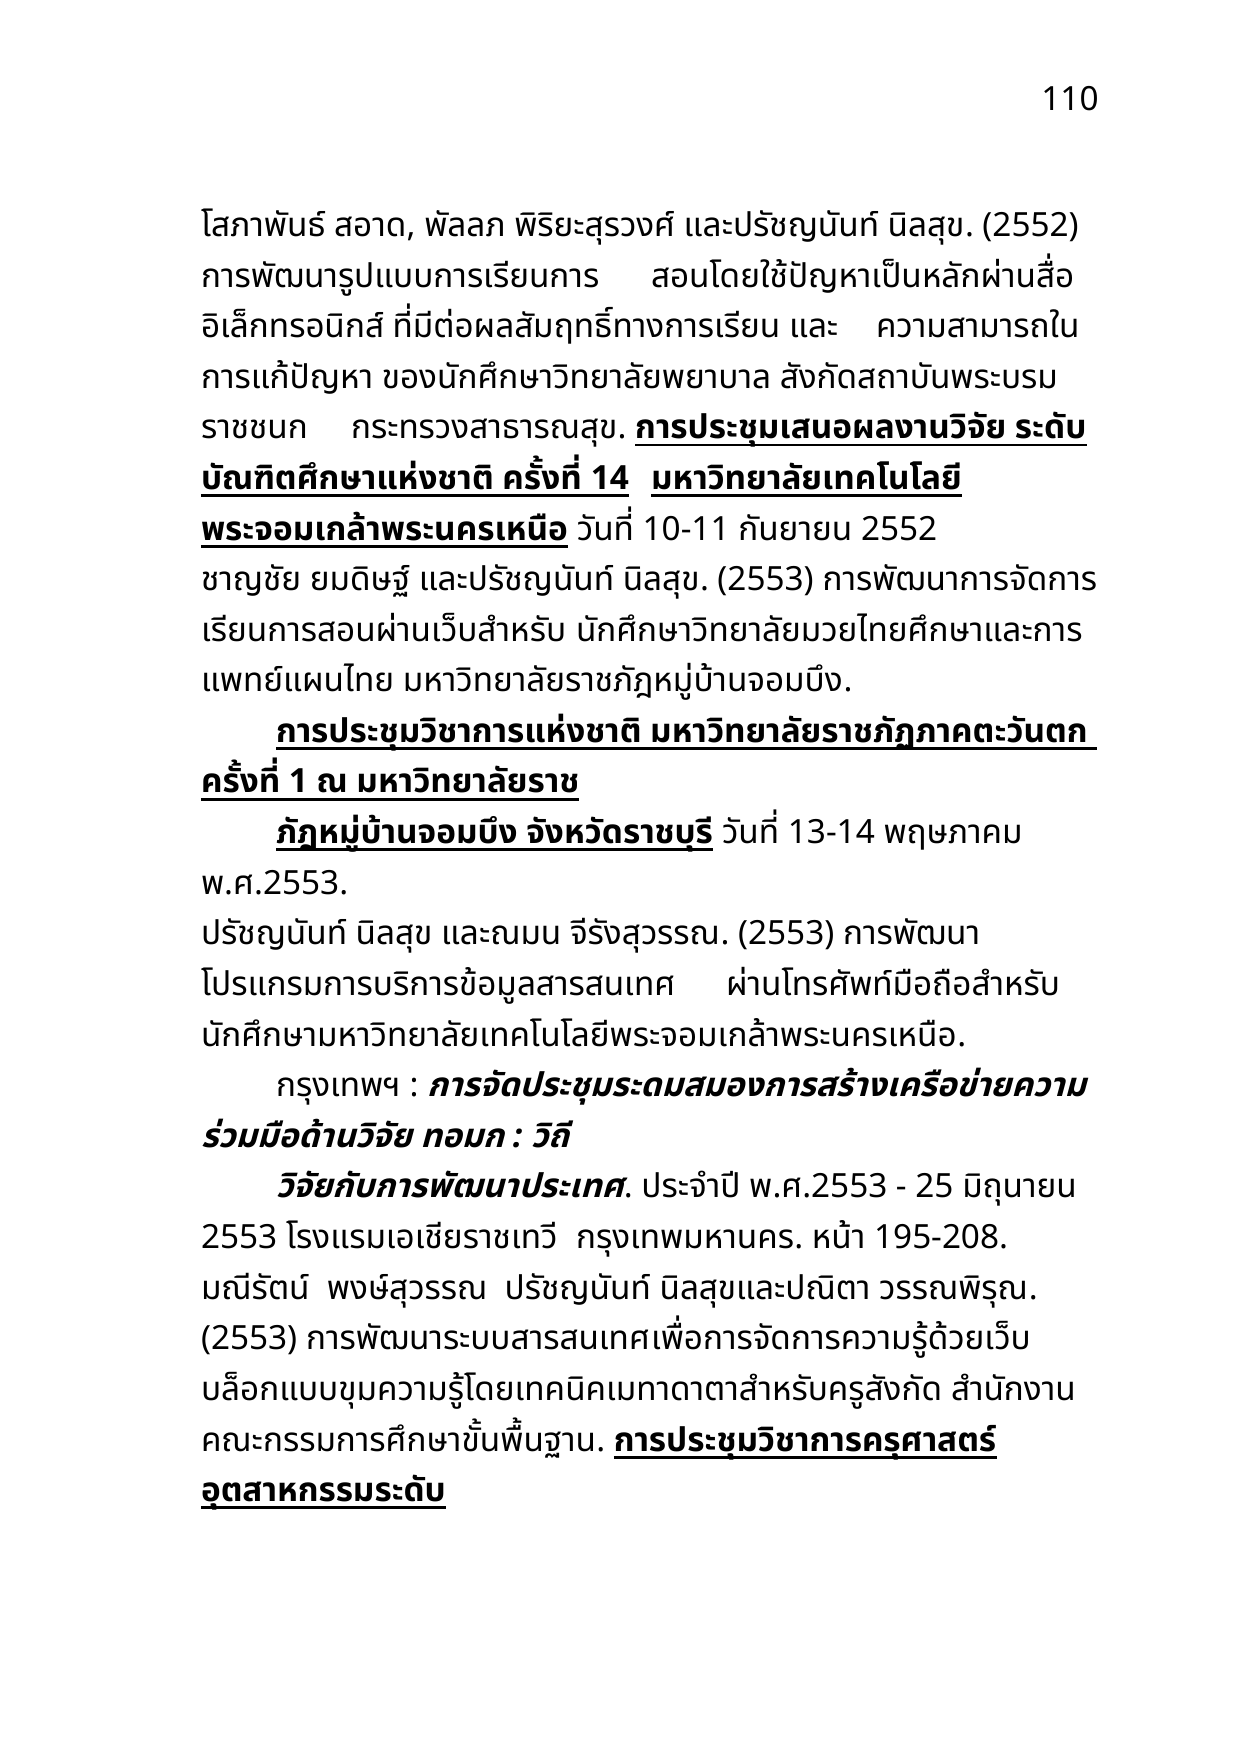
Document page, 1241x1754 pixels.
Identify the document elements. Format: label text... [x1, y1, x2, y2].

text ปรัชญนันท์ นิลสุข และณมน จีรังสุวรรณ. (2553) การพัฒนาโปรแกรมการบริการข้อมูลสารสนเทศ ผ่านโทรศัพท์มือถือสำหรับนักศึกษามหาวิทยาลัยเทคโนโลยีพระจอมเกล้าพระนครเหนือ. กรุงเทพฯ : การจัดประชุมระดมสมองการสร้างเครือข่ายความร่วมมือด้านวิจัย ทอมก : วิถี [201, 909, 1098, 1162]
text การประชุมวิชาการแห่งชาติ มหาวิทยาลัยราชภัฏภาคตะวันตก ครั้งที่ 1 ณ มหาวิทยาลัยราช [201, 707, 1098, 808]
text ภัฎหมู่บ้านจอมบึง จังหวัดราชบุรี วันที่ 13-14 พฤษภาคม พ.ศ.2553. [201, 808, 1098, 909]
text โสภาพันธ์ สอาด, พัลลภ พิริยะสุรวงศ์ และปรัชญนันท์ นิลสุข. (2552) การพัฒนารูปแบบการเรียนการ สอนโดยใช้ปัญหาเป็นหลักผ่านสื่ออิเล็กทรอนิกส์ ที่มีต่อผลสัมฤทธิ์ทางการเรียน และ ความสามารถในการแก้ปัญหา ของนักศึกษาวิทยาลัยพยาบาล สังกัดสถาบันพระบรมราชชนก กระทรวงสาธารณสุข. การประชุมเสนอผลงานวิจัย ระดับบัณฑิตศึกษาแห่งชาติ ครั้งที่ 14 มหาวิทยาลัยเทคโนโลยีพระจอมเกล้าพระนครเหนือ วันที่ 10-11 กันยายน 2552 [201, 201, 1098, 555]
text มณีรัตน์ พงษ์สุวรรณ ปรัชญนันท์ นิลสุขและปณิตา วรรณพิรุณ. (2553) การพัฒนาระบบสารสนเทศ เพื่อการจัดการความรู้ด้วยเว็บบล็อกแบบขุมความรู้โดยเทคนิคเมทาดาตาสำหรับครูสังกัด สำนักงานคณะกรรมการศึกษาขั้นพื้นฐาน. การประชุมวิชาการครุศาสตร์อุตสาหกรรมระดับ [201, 1263, 1098, 1516]
text ชาญชัย ยมดิษฐ์ และปรัชญนันท์ นิลสุข. (2553) การพัฒนาการจัดการเรียนการสอนผ่านเว็บสำหรับ นักศึกษาวิทยาลัยมวยไทยศึกษาและการแพทย์แผนไทย มหาวิทยาลัยราชภัฎหมู่บ้านจอมบึง. [201, 555, 1098, 707]
text วิจัยกับการพัฒนาประเทศ. ประจำปี พ.ศ.2553 - 25 มิถุนายน 2553 โรงแรมเอเชียราชเทวี กรุงเทพมหานคร. หน้า 195-208. [201, 1162, 1098, 1263]
